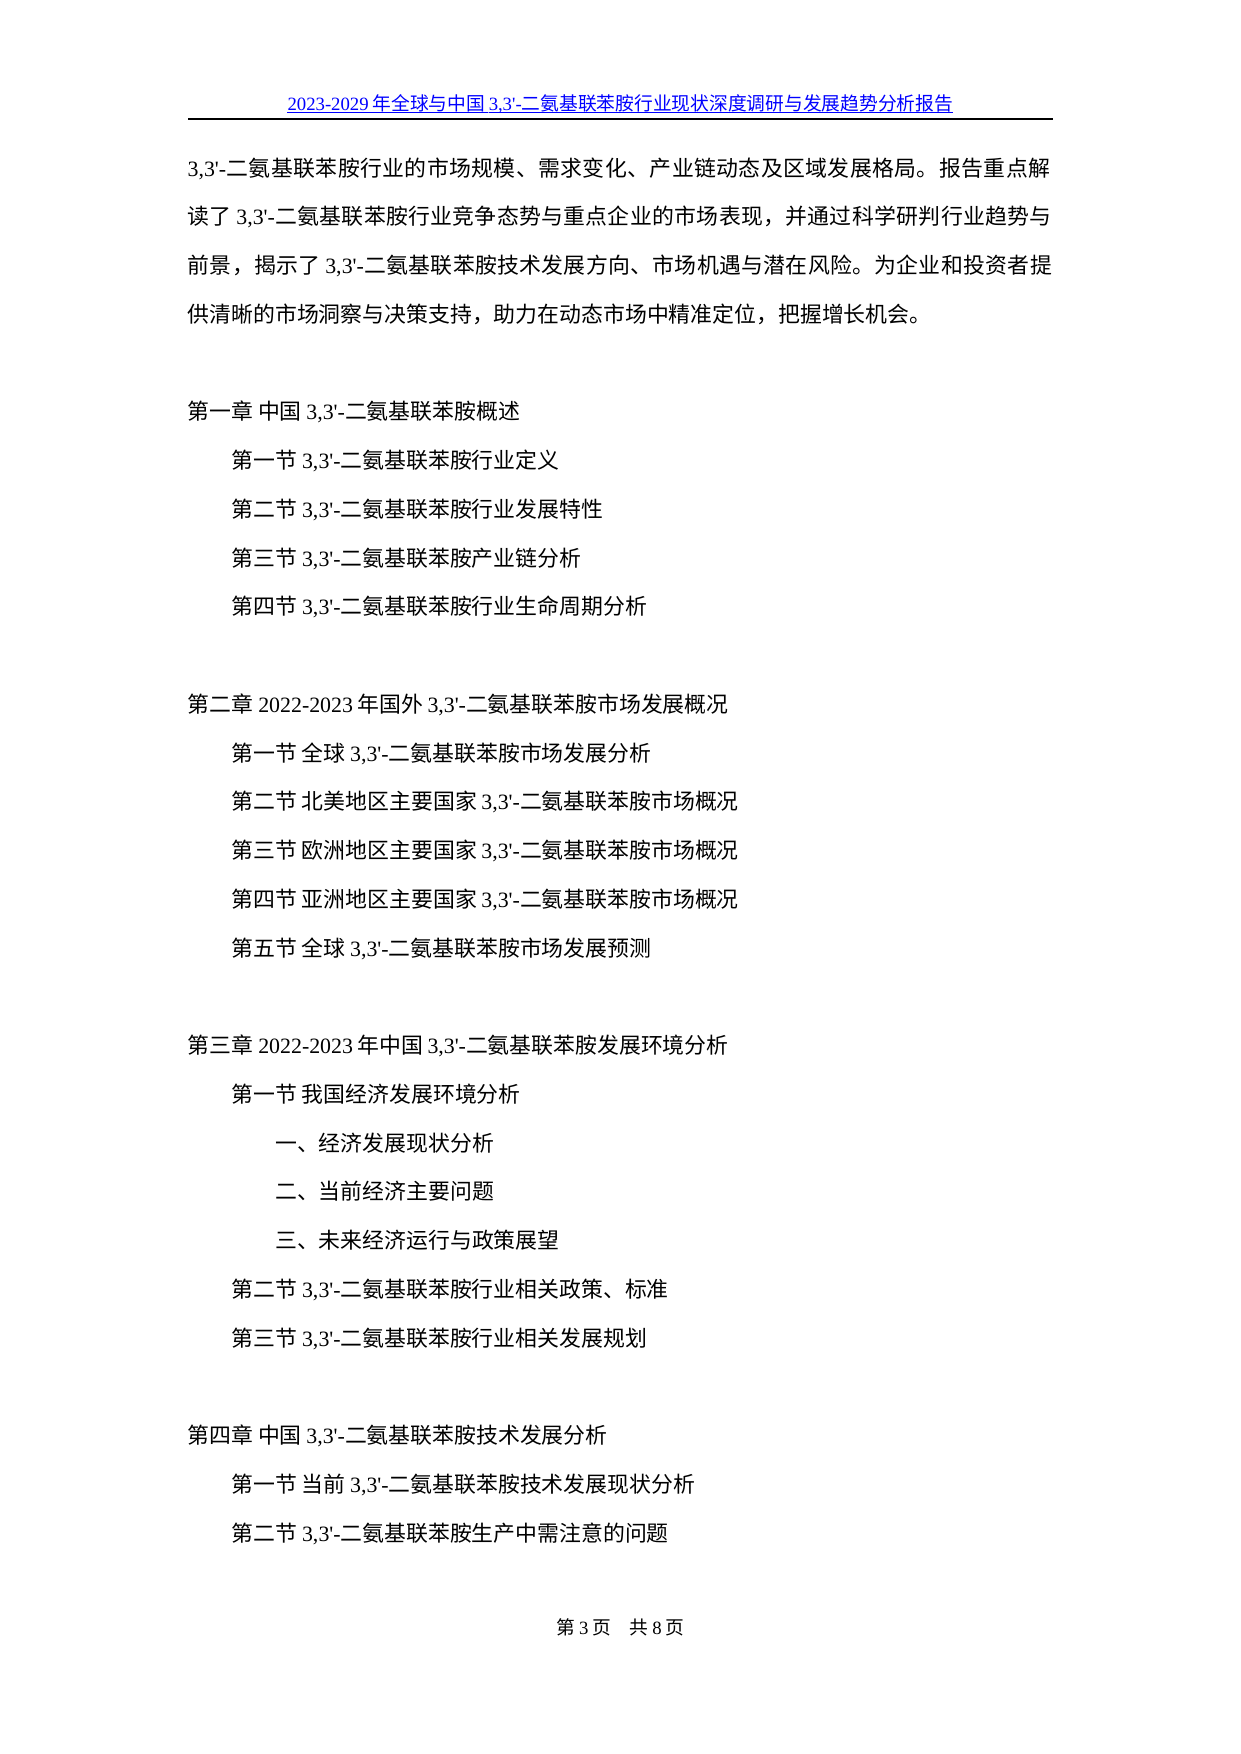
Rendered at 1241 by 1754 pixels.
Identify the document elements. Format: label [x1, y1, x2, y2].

text [187, 150, 1053, 1548]
